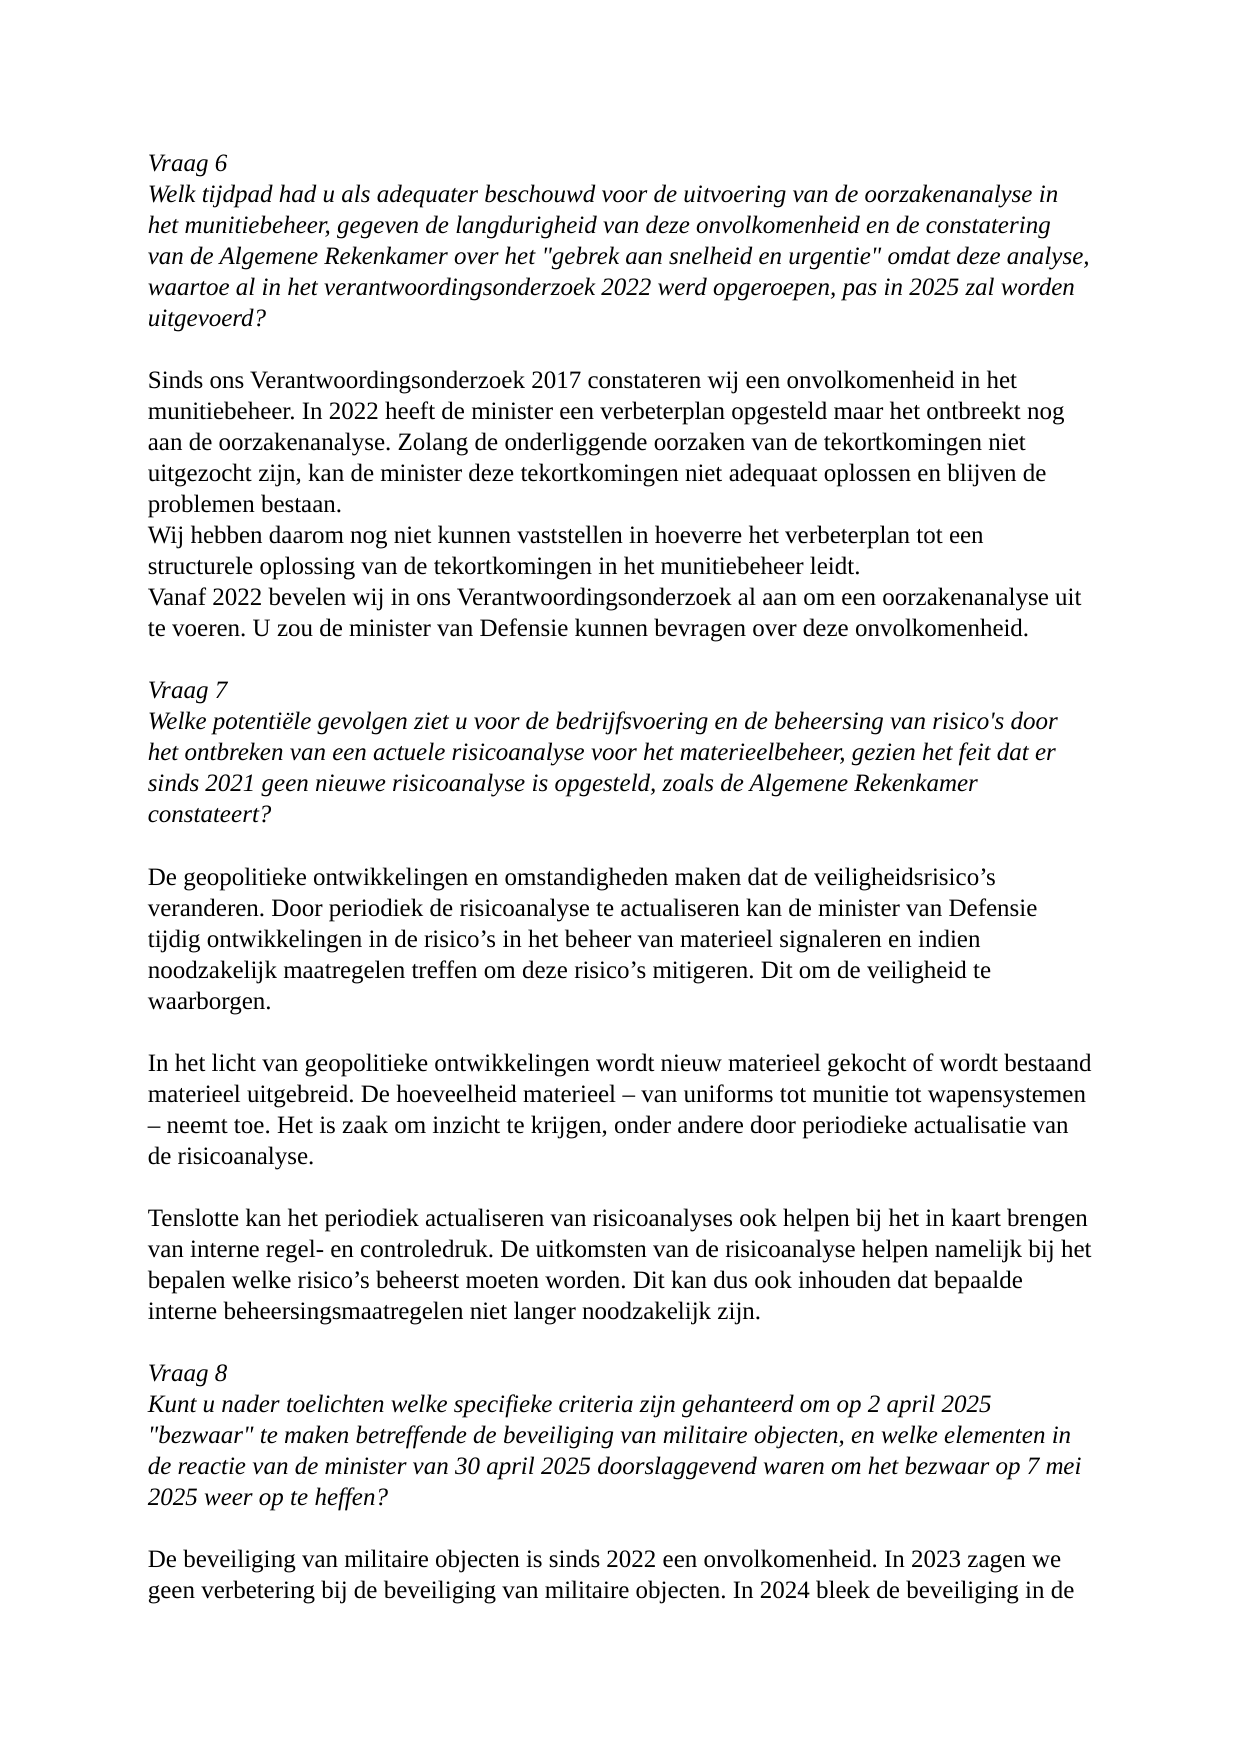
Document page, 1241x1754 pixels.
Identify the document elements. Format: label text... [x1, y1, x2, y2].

text In het licht van geopolitieke ontwikkelingen wordt nieuw materieel gekocht of wordt bestaand materieel uitgebreid. De hoeveelheid materieel – van uniforms tot munitie tot wapensystemen – neemt toe. Het is zaak om inzicht te krijgen, onder andere door periodieke actualisatie van de risicoanalyse. [148, 1048, 1093, 1170]
text Wij hebben daarom nog niet kunnen vaststellen in hoeverre het verbeterplan tot een structurele oplossing van de tekortkomingen in het munitiebeheer leidt. [148, 520, 1093, 580]
text Welke potentiële gevolgen ziet u voor de bedrijfsvoering en de beheersing van risico's door het ontbreken van een actuele risicoanalyse voor het materieelbeheer, gezien het feit dat er sinds 2021 geen nieuwe risicoanalyse is opgesteld, zoals de Algemene Rekenkamer constateert? [148, 706, 1093, 828]
text Vraag 6 [148, 148, 1093, 176]
text Vraag 7 [148, 675, 1093, 704]
text De geopolitieke ontwikkelingen en omstandigheden maken dat de veiligheidsrisico’s veranderen. Door periodiek de risicoanalyse te actualiseren kan de minister van Defensie tijdig ontwikkelingen in de risico’s in het beheer van materieel signaleren en indien noodzakelijk maatregelen treffen om deze risico’s mitigeren. Dit om de veiligheid te waarborgen. [148, 862, 1093, 1014]
text Tenslotte kan het periodiek actualiseren van risicoanalyses ook helpen bij het in kaart brengen van interne regel- en controledruk. De uitkomsten van de risicoanalyse helpen namelijk bij het bepalen welke risico’s beheerst moeten worden. Dit kan dus ook inhouden dat bepaalde interne beheersingsmaatregelen niet langer noodzakelijk zijn. [148, 1203, 1093, 1325]
text Vraag 8 [148, 1358, 1093, 1387]
text Kunt u nader toelichten welke specifieke criteria zijn gehanteerd om op 2 april 2025 "bezwaar" te maken betreffende de beveiliging van militaire objecten, en welke elementen in de reactie van de minister van 30 april 2025 doorslaggevend waren om het bezwaar op 7 mei 2025 weer op te heffen? [148, 1389, 1093, 1511]
text Sinds ons Verantwoordingsonderzoek 2017 constateren wij een onvolkomenheid in het munitiebeheer. In 2022 heeft de minister een verbeterplan opgesteld maar het ontbreekt nog aan de oorzakenanalyse. Zolang de onderliggende oorzaken van de tekortkomingen niet uitgezocht zijn, kan de minister deze tekortkomingen niet adequaat oplossen en blijven de problemen bestaan. [148, 365, 1093, 518]
text Vanaf 2022 bevelen wij in ons Verantwoordingsonderzoek al aan om een oorzakenanalyse uit te voeren. U zou de minister van Defensie kunnen bevragen over deze onvolkomenheid. [148, 582, 1093, 642]
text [148, 1544, 1093, 1604]
text Welk tijdpad had u als adequater beschouwd voor de uitvoering van de oorzakenanalyse in het munitiebeheer, gegeven de langdurigheid van deze onvolkomenheid en de constatering van de Algemene Rekenkamer over het "gebrek aan snelheid en urgentie" omdat deze analyse, waartoe al in het verantwoordingsonderzoek 2022 werd opgeroepen, pas in 2025 zal worden uitgevoerd? [148, 179, 1093, 332]
